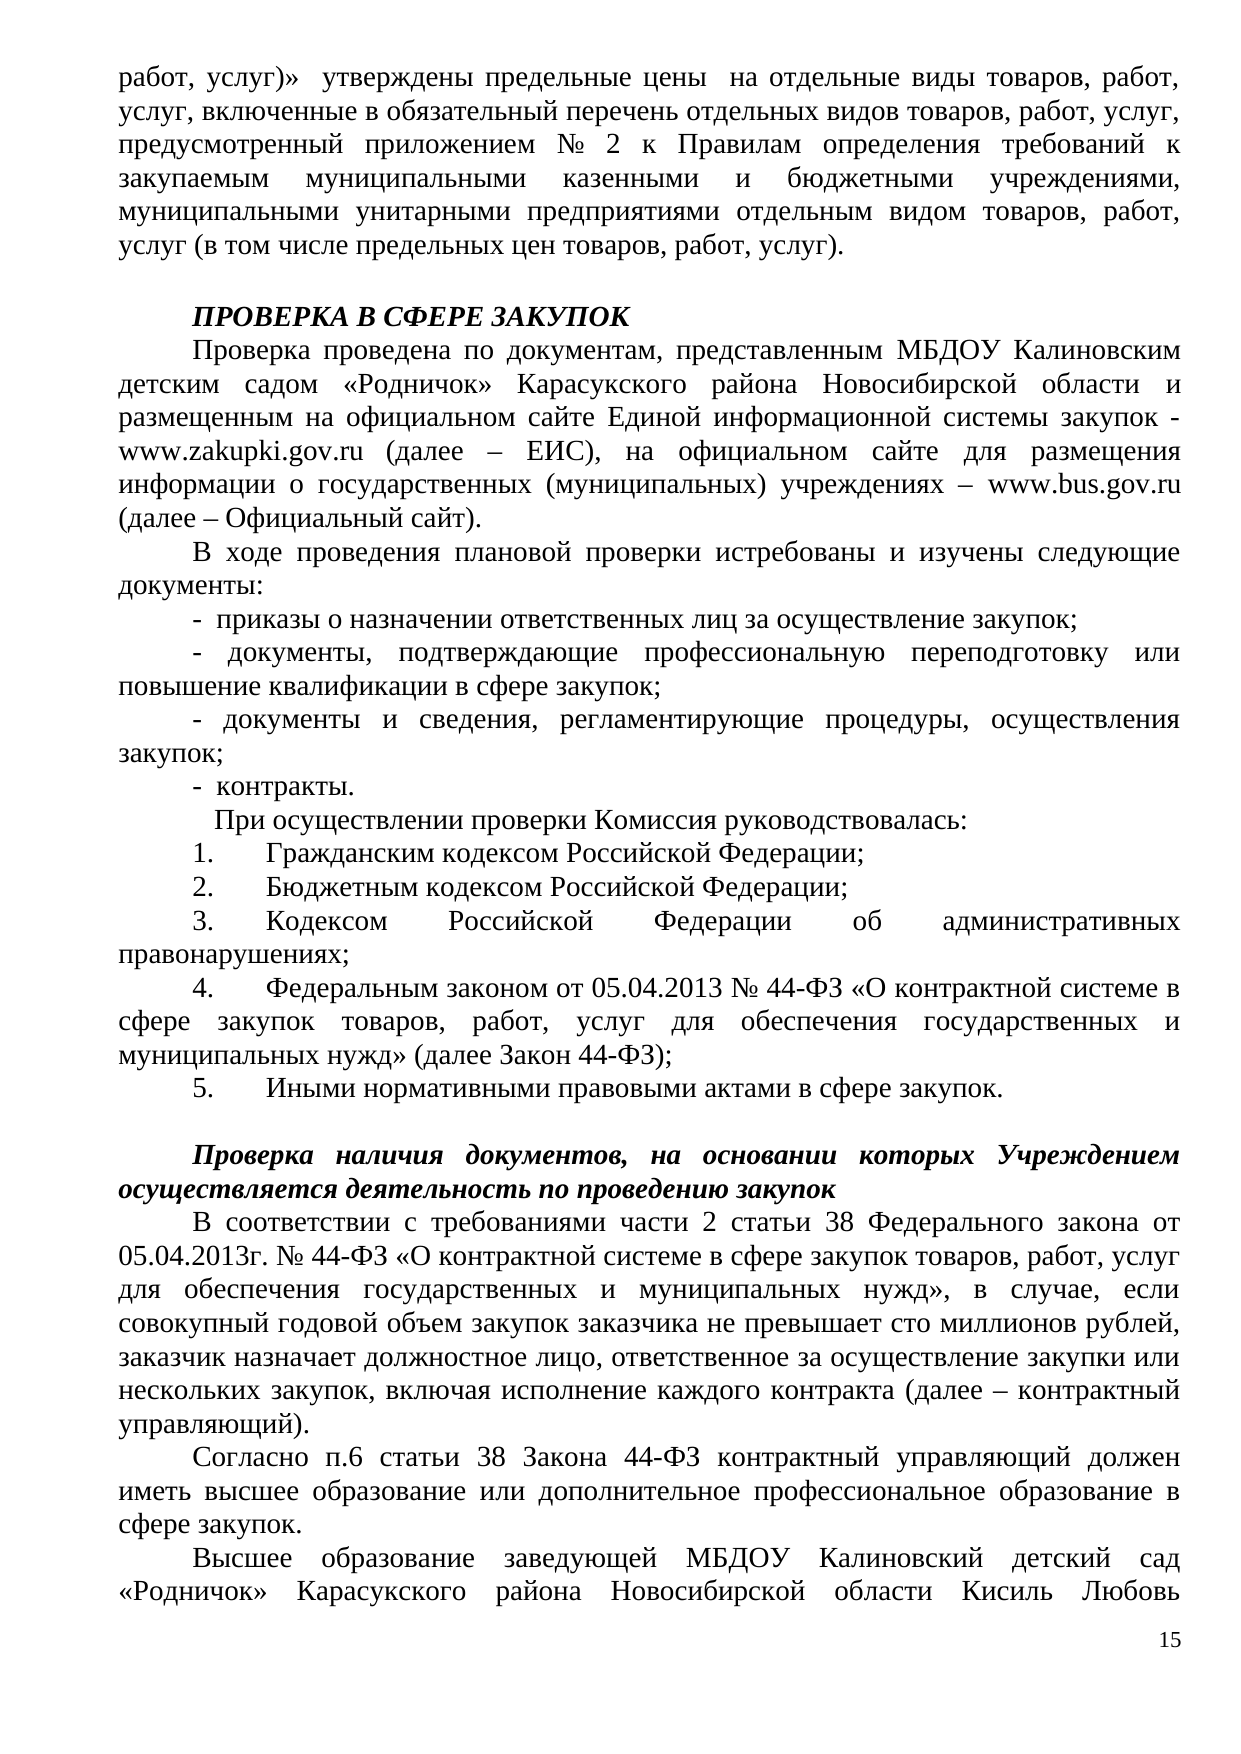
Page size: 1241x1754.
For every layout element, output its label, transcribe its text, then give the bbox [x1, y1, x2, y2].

text При осуществлении проверки Комиссия руководствовалась: [118, 802, 1181, 836]
text - приказы о назначении ответственных лиц за осуществление закупок; [118, 601, 1181, 634]
text Проверка наличия документов, на основании которых Учреждением осуществляется деятельность по проведению закупок [118, 1137, 1181, 1204]
text - документы и сведения, регламентирующие процедуры, осуществления закупок; [118, 701, 1181, 768]
text В ходе проведения плановой проверки истребованы и изучены следующие документы: [118, 534, 1181, 601]
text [118, 1540, 1181, 1607]
list Бюджетным кодексом Российской Федерации; [118, 869, 1181, 903]
text Проверка проведена по документам, представленным МБДОУ Калиновским детским садом «Родничок» Карасукского района Новосибирской области и размещенным на официальном сайте Единой информационной системы закупок - www.zakupki.gov.ru (далее – ЕИС), на официальном сайте для размещения информации о государственных (муниципальных) учреждениях – www.bus.gov.ru (далее – Официальный сайт). [118, 332, 1181, 534]
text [118, 59, 1181, 260]
list Федеральным законом от 05.04.2013 № 44-ФЗ «О контрактной системе в сфере закупок товаров, работ, услуг для обеспечения государственных и муниципальных нужд» (далее Закон 44-ФЗ); [118, 970, 1181, 1070]
text В соответствии с требованиями части 2 статьи 38 Федерального закона от 05.04.2013г. № 44-ФЗ «О контрактной системе в сфере закупок товаров, работ, услуг для обеспечения государственных и муниципальных нужд», в случае, если совокупный годовой объем закупок заказчика не превышает сто миллионов рублей, заказчик назначает должностное лицо, ответственное за осуществление закупки или нескольких закупок, включая исполнение каждого контракта (далее – контрактный управляющий). [118, 1204, 1181, 1439]
text - контракты. [118, 768, 1181, 802]
text ПРОВЕРКА В СФЕРЕ ЗАКУПОК [118, 299, 1181, 332]
text Согласно п.6 статьи 38 Закона 44-ФЗ контрактный управляющий должен иметь высшее образование или дополнительное профессиональное образование в сфере закупок. [118, 1439, 1181, 1540]
text - документы, подтверждающие профессиональную переподготовку или повышение квалификации в сфере закупок; [118, 634, 1181, 701]
list Гражданским кодексом Российской Федерации; [118, 836, 1181, 869]
list Иными нормативными правовыми актами в сфере закупок. [118, 1070, 1181, 1104]
list Кодексом Российской Федерации об административных правонарушениях; [118, 903, 1181, 970]
